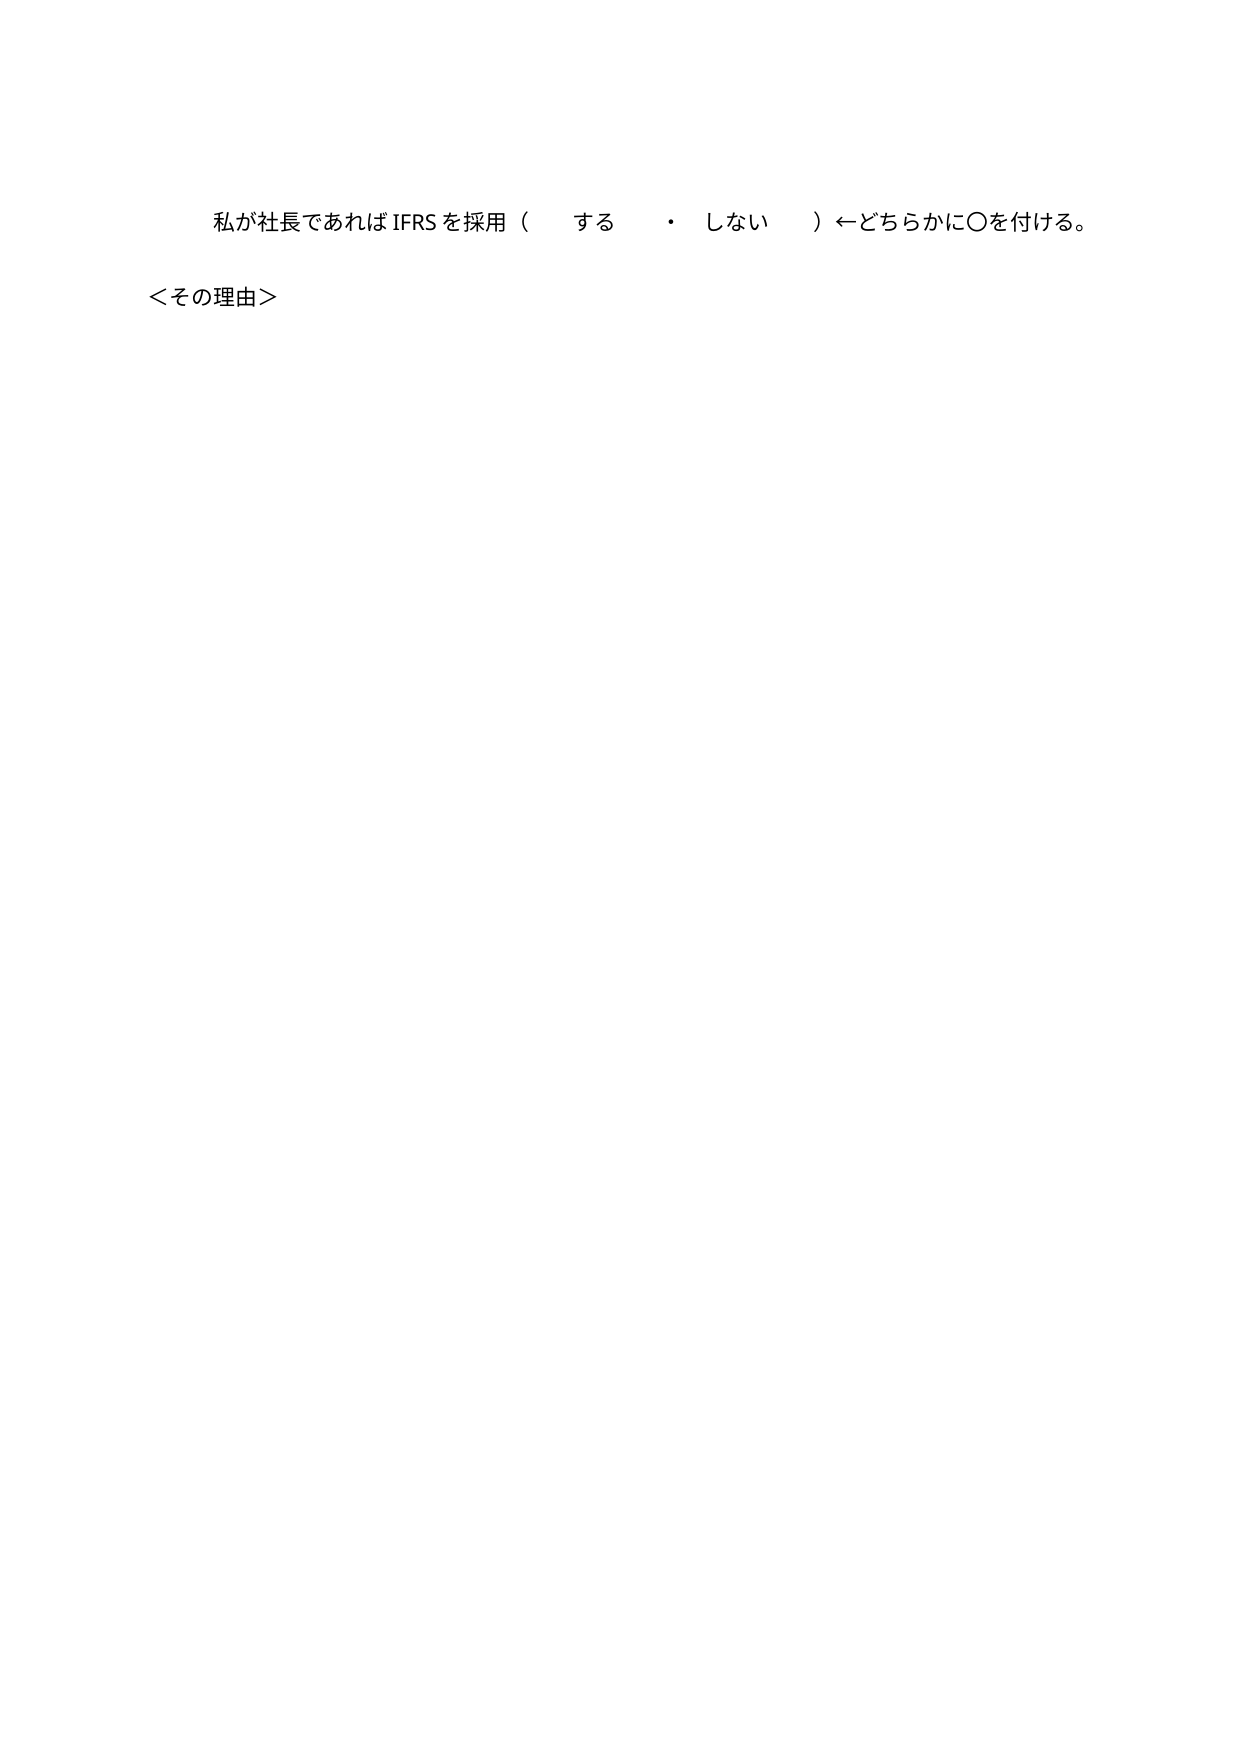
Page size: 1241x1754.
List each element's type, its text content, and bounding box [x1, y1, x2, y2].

text 私が社長であればIFRSを採用（ する ・ しない ）←どちらかに〇を付ける。 [148, 202, 1092, 239]
text ＜その理由＞ [148, 277, 1092, 314]
